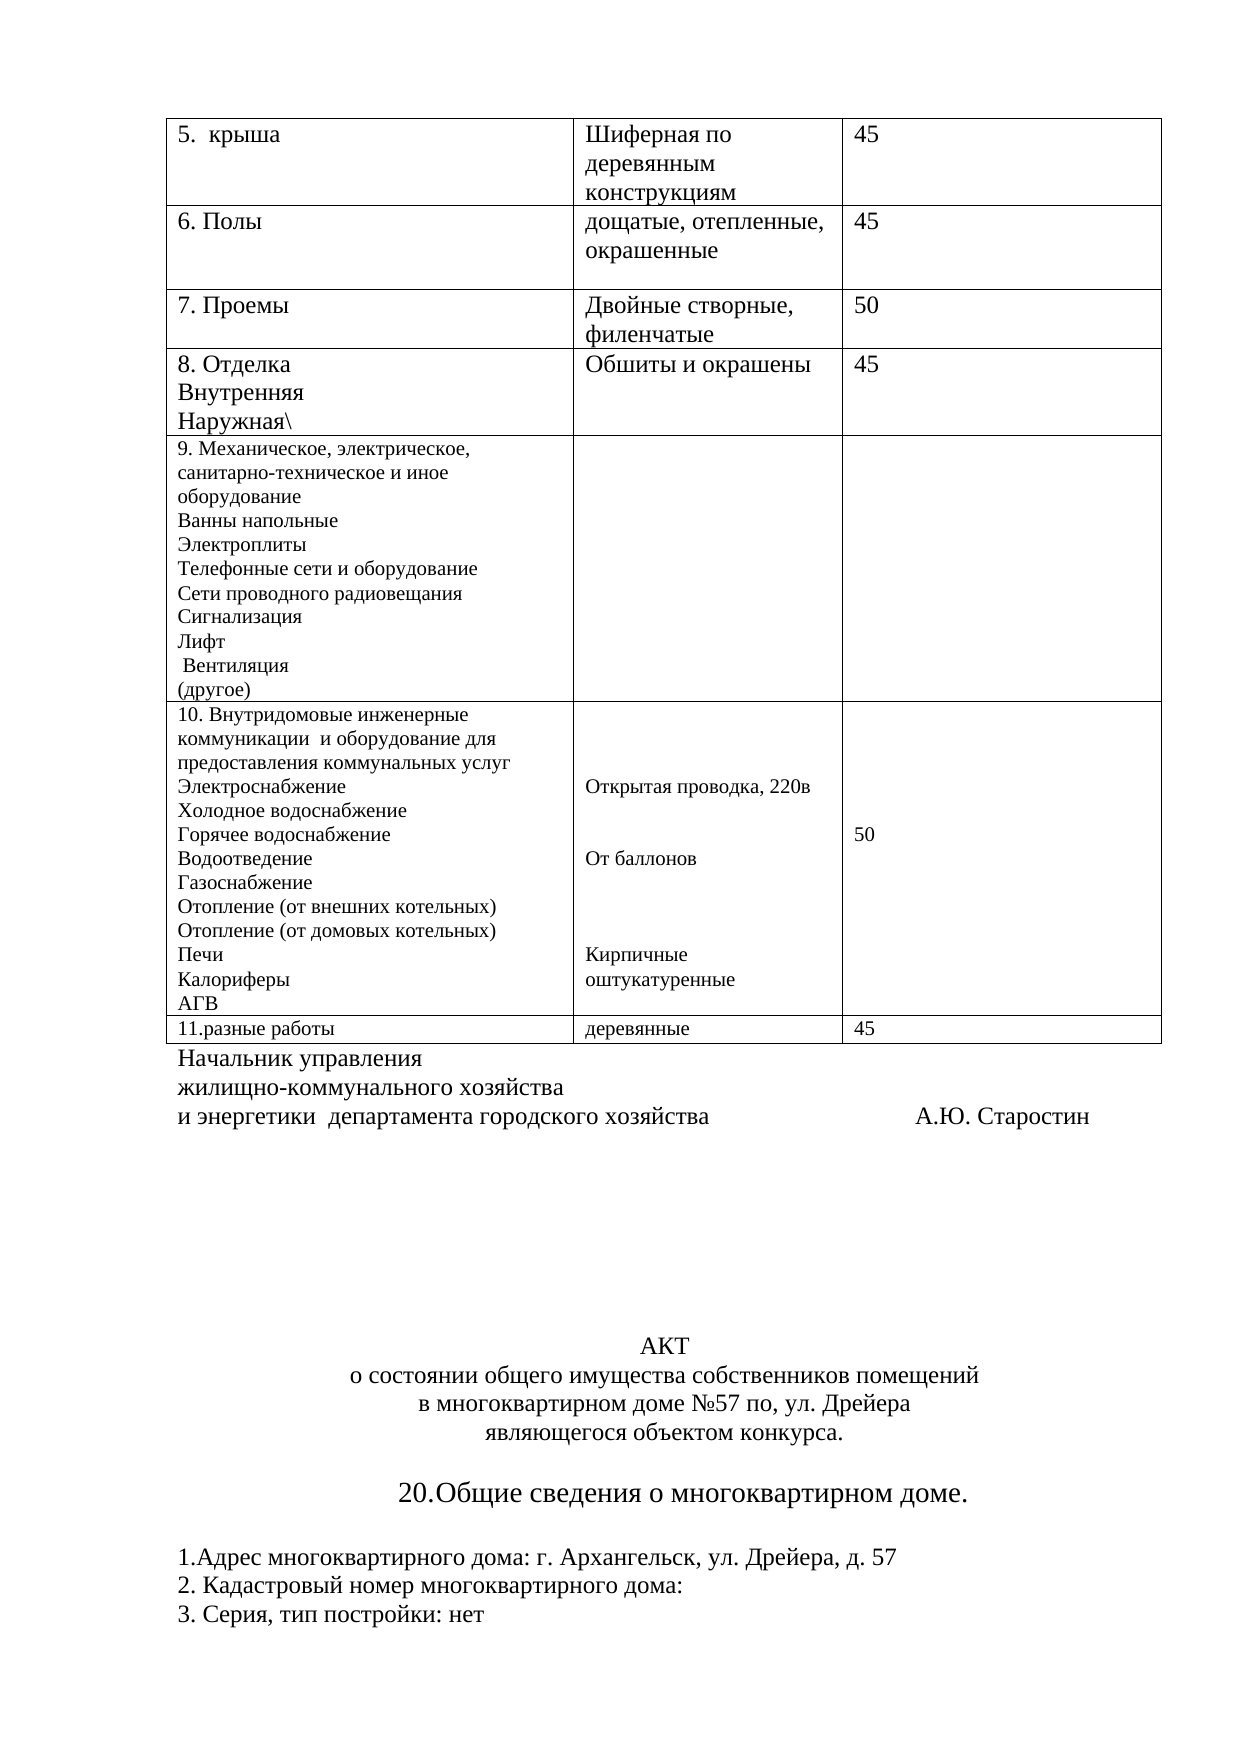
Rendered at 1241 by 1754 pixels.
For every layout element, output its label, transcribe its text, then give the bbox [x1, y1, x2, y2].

table_cell 5. крыша [167, 119, 573, 205]
table_cell 9. Механическое, электрическое, санитарно-техническое и иное оборудование Ванны напольные Электроплиты Телефонные сети и оборудование Сети проводного радиовещания Сигнализация Лифт Вентиляция (другое) [167, 436, 573, 701]
text о состоянии общего имущества собственников помещений [177, 1360, 1152, 1388]
table_cell деревянные [574, 1016, 842, 1042]
table_cell 50 [843, 702, 1161, 1014]
text 3. Серия, тип постройки: нет [177, 1599, 1152, 1628]
table_cell Двойные створные, филенчатые [574, 290, 842, 348]
table_cell 45 [843, 1016, 1161, 1042]
text и энергетики департамента городского хозяйства А.Ю. Старостин [177, 1101, 1152, 1130]
table_cell дощатые, отепленные, окрашенные [574, 206, 842, 289]
table_cell 50 [843, 290, 1161, 348]
text Начальник управления [177, 1044, 1152, 1072]
table_cell Открытая проводка, 220в От баллонов Кирпичные оштукатуренные [574, 702, 842, 1014]
text жилищно-коммунального хозяйства [177, 1072, 1152, 1101]
text 1.Адрес многоквартирного дома: г. Архангельск, ул. Дрейера, д. 57 [177, 1542, 1152, 1571]
table_cell 45 [843, 349, 1161, 435]
table_cell [843, 436, 1161, 701]
table_cell 10. Внутридомовые инженерные коммуникации и оборудование для предоставления коммунальных услуг Электроснабжение Холодное водоснабжение Горячее водоснабжение Водоотведение Газоснабжение Отопление (от внешних котельных) Отопление (от домовых котельных) Печи Калориферы АГВ [167, 702, 573, 1014]
table_cell 45 [843, 206, 1161, 289]
text являющегося объектом конкурса. [177, 1417, 1152, 1446]
table_cell 7. Проемы [167, 290, 573, 348]
table_cell 6. Полы [167, 206, 573, 289]
table_cell Шиферная по деревянным конструкциям [574, 119, 842, 205]
table_cell 11.разные работы [167, 1016, 573, 1042]
table_cell Обшиты и окрашены [574, 349, 842, 435]
list Общие сведения о многоквартирном доме. [215, 1475, 1152, 1508]
text АКТ [177, 1331, 1152, 1360]
text в многоквартирном доме №57 по, ул. Дрейера [177, 1388, 1152, 1417]
text 2. Кадастровый номер многоквартирного дома: [177, 1571, 1152, 1599]
table_cell [574, 436, 842, 701]
table_cell 45 [843, 119, 1161, 205]
table_cell 8. Отделка Внутренняя Наружная\ [167, 349, 573, 435]
